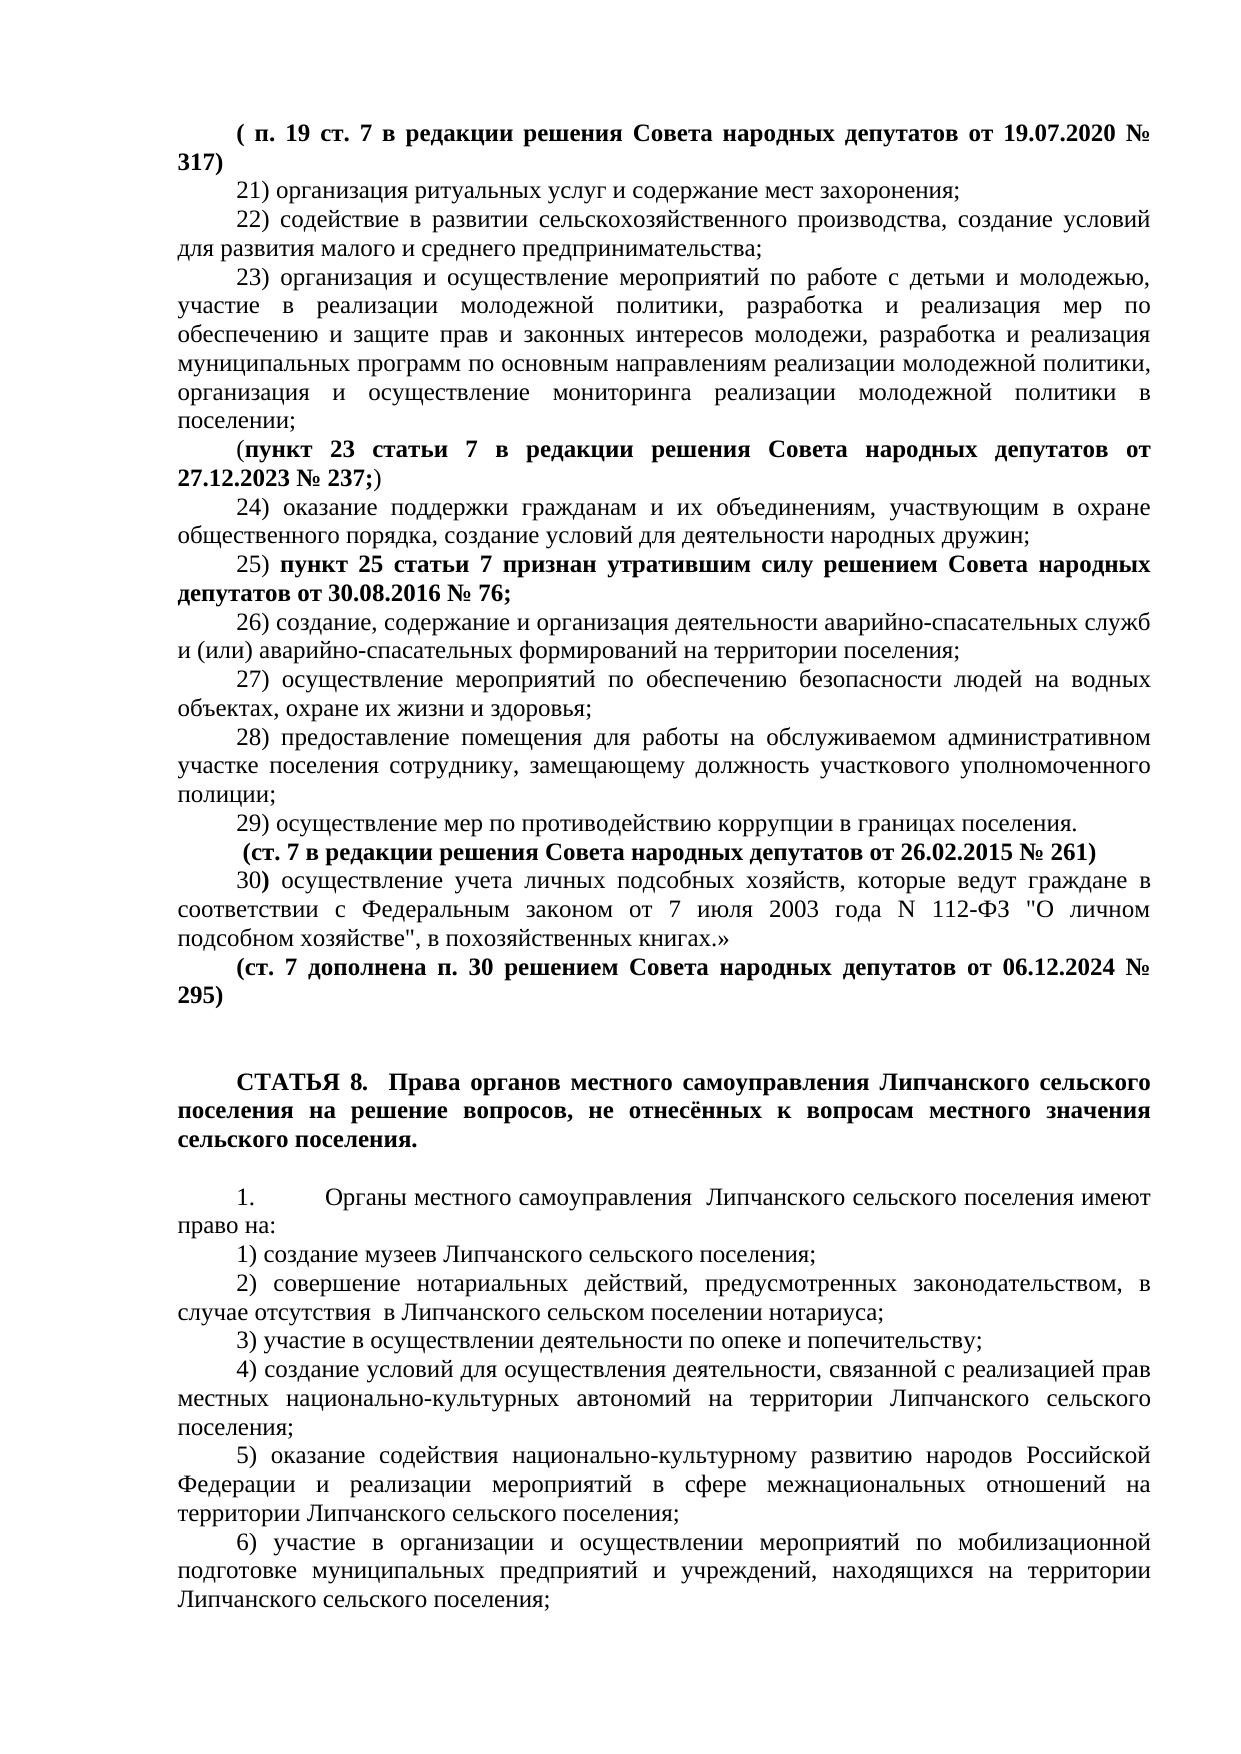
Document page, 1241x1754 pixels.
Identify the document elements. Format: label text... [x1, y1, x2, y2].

text 3) участие в осуществлении деятельности по опеке и попечительству; [177, 1326, 1152, 1354]
text 22) содействие в развитии сельскохозяйственного производства, создание условий для развития малого и среднего предпринимательства; [177, 204, 1152, 262]
text СТАТЬЯ 8. Права органов местного самоуправления Липчанского сельского поселения на решение вопросов, не отнесённых к вопросам местного значения сельского поселения. [177, 1067, 1152, 1153]
text 28) предоставление помещения для работы на обслуживаемом административном участке поселения сотруднику, замещающему должность участкового уполномоченного полиции; [177, 722, 1152, 808]
text 21) организация ритуальных услуг и содержание мест захоронения; [177, 176, 1152, 204]
text ( п. 19 ст. 7 в редакции решения Совета народных депутатов от 19.07.2020 № 317) [177, 118, 1152, 176]
text (пункт 23 статьи 7 в редакции решения Совета народных депутатов от 27.12.2023 № 237;) [177, 434, 1152, 492]
text (ст. 7 в редакции решения Совета народных депутатов от 26.02.2015 № 261) [177, 837, 1152, 866]
text 24) оказание поддержки гражданам и их объединениям, участвующим в охране общественного порядка, создание условий для деятельности народных дружин; [177, 492, 1152, 549]
text 27) осуществление мероприятий по обеспечению безопасности людей на водных объектах, охране их жизни и здоровья; [177, 664, 1152, 722]
text 23) организация и осуществление мероприятий по работе с детьми и молодежью, участие в реализации молодежной политики, разработка и реализация мер по обеспечению и защите прав и законных интересов молодежи, разработка и реализация муниципальных программ по основным направлениям реализации молодежной политики, организация и осуществление мониторинга реализации молодежной политики в поселении; [177, 262, 1152, 434]
text (ст. 7 дополнена п. 30 решением Совета народных депутатов от 06.12.2024 № 295) [177, 952, 1152, 1009]
text 4) создание условий для осуществления деятельности, связанной с реализацией прав местных национально-культурных автономий на территории Липчанского сельского поселения; [177, 1354, 1152, 1441]
text 30) осуществление учета личных подсобных хозяйств, которые ведут граждане в соответствии с Федеральным законом от 7 июля 2003 года N 112-ФЗ "О личном подсобном хозяйстве", в похозяйственных книгах.» [177, 866, 1152, 952]
text 26) создание, содержание и организация деятельности аварийно-спасательных служб и (или) аварийно-спасательных формирований на территории поселения; [177, 607, 1152, 664]
text 1) создание музеев Липчанского сельского поселения; [177, 1239, 1152, 1268]
text 25) пункт 25 статьи 7 признан утратившим силу решением Совета народных депутатов от 30.08.2016 № 76; [177, 549, 1152, 607]
text 5) оказание содействия национально-культурному развитию народов Российской Федерации и реализации мероприятий в сфере межнациональных отношений на территории Липчанского сельского поселения; [177, 1441, 1152, 1527]
text 2) совершение нотариальных действий, предусмотренных законодательством, в случае отсутствия в Липчанского сельском поселении нотариуса; [177, 1268, 1152, 1326]
text 29) осуществление мер по противодействию коррупции в границах поселения. [177, 808, 1152, 837]
list Органы местного самоуправления Липчанского сельского поселения имеют право на: [177, 1182, 1152, 1239]
text 6) участие в организации и осуществлении мероприятий по мобилизационной подготовке муниципальных предприятий и учреждений, находящихся на территории Липчанского сельского поселения; [177, 1527, 1152, 1613]
